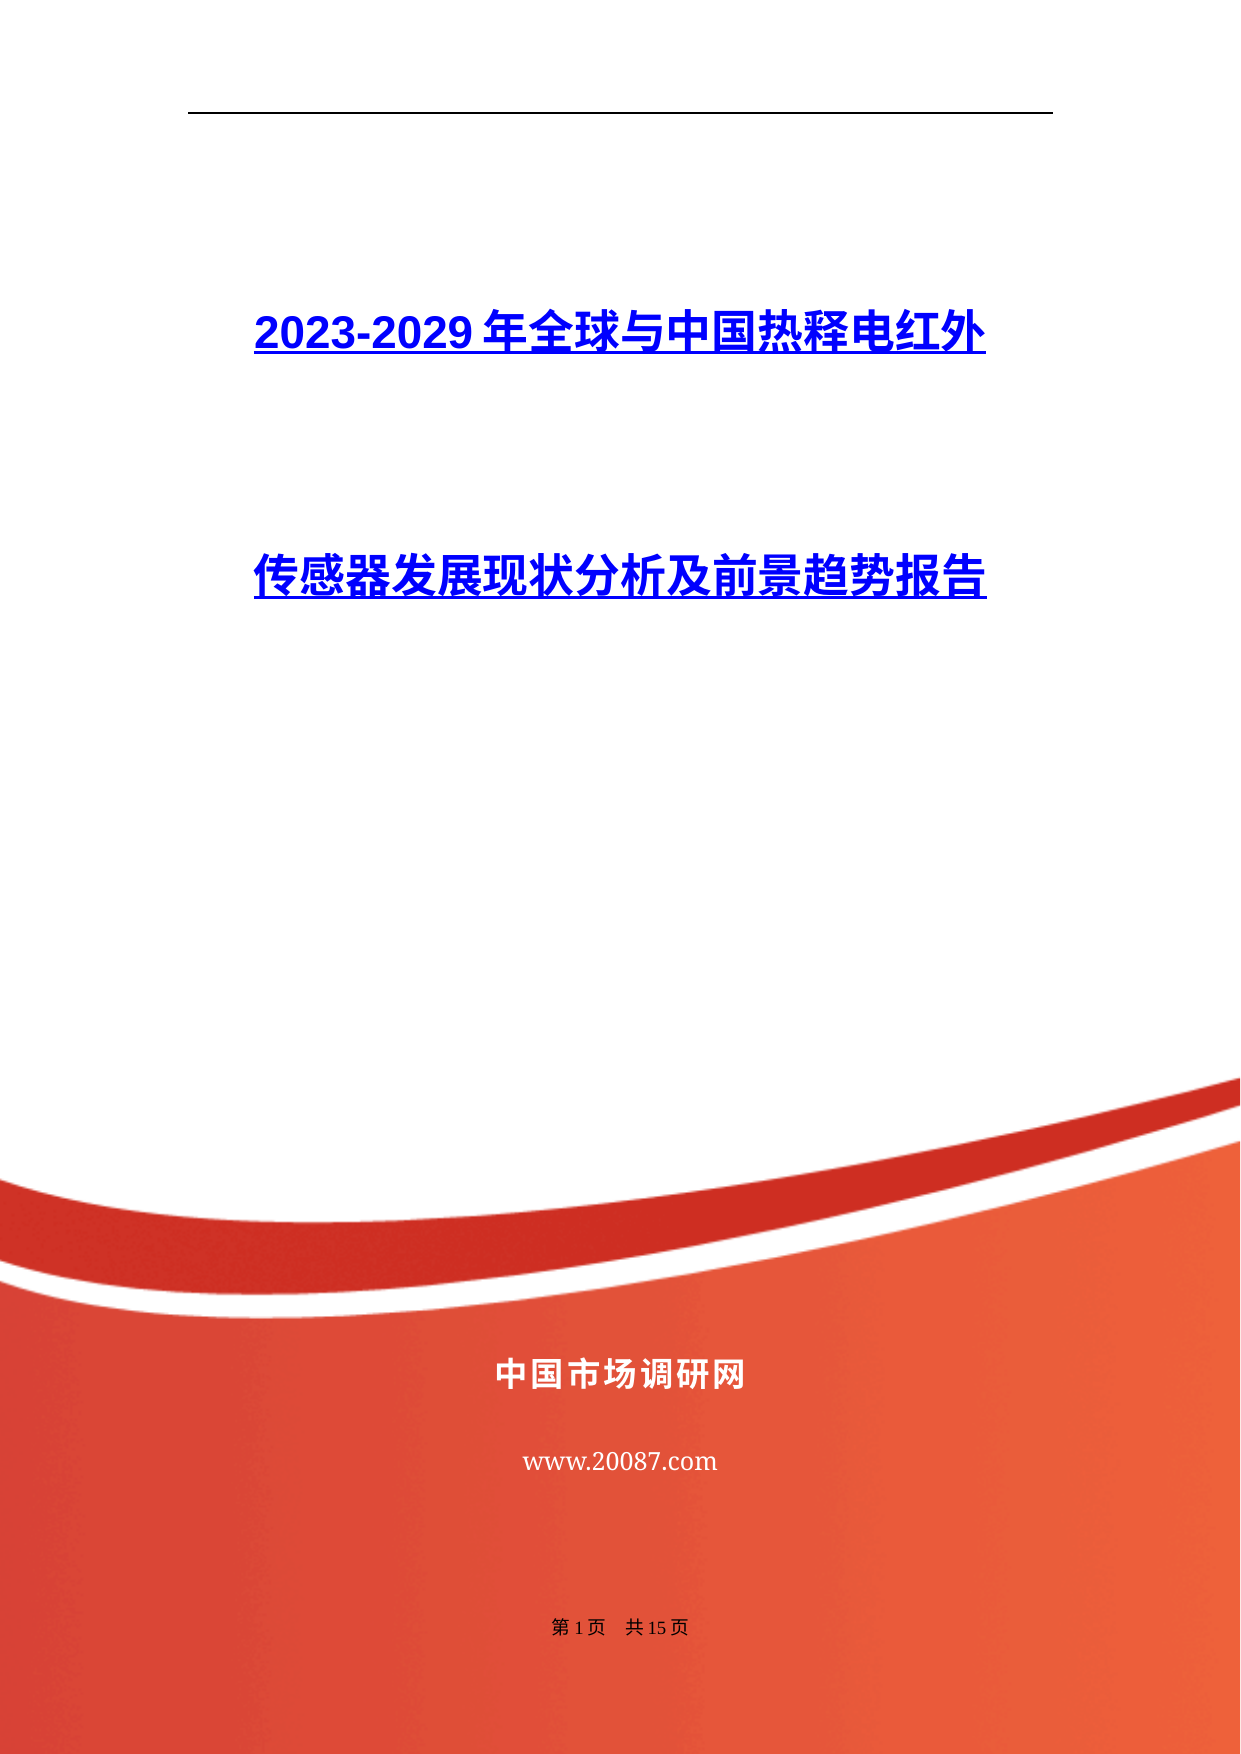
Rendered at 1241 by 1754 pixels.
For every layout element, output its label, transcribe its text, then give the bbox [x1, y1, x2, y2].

picture [0, 1006, 1241, 1754]
text www.20087.com [187, 1428, 1053, 1493]
table_header 2023-2029年全球与中国热释电红外传感器发展现状分析及前景趋势报告 [188, 207, 1053, 773]
subtitle 中国市场调研网 [187, 1339, 1053, 1404]
